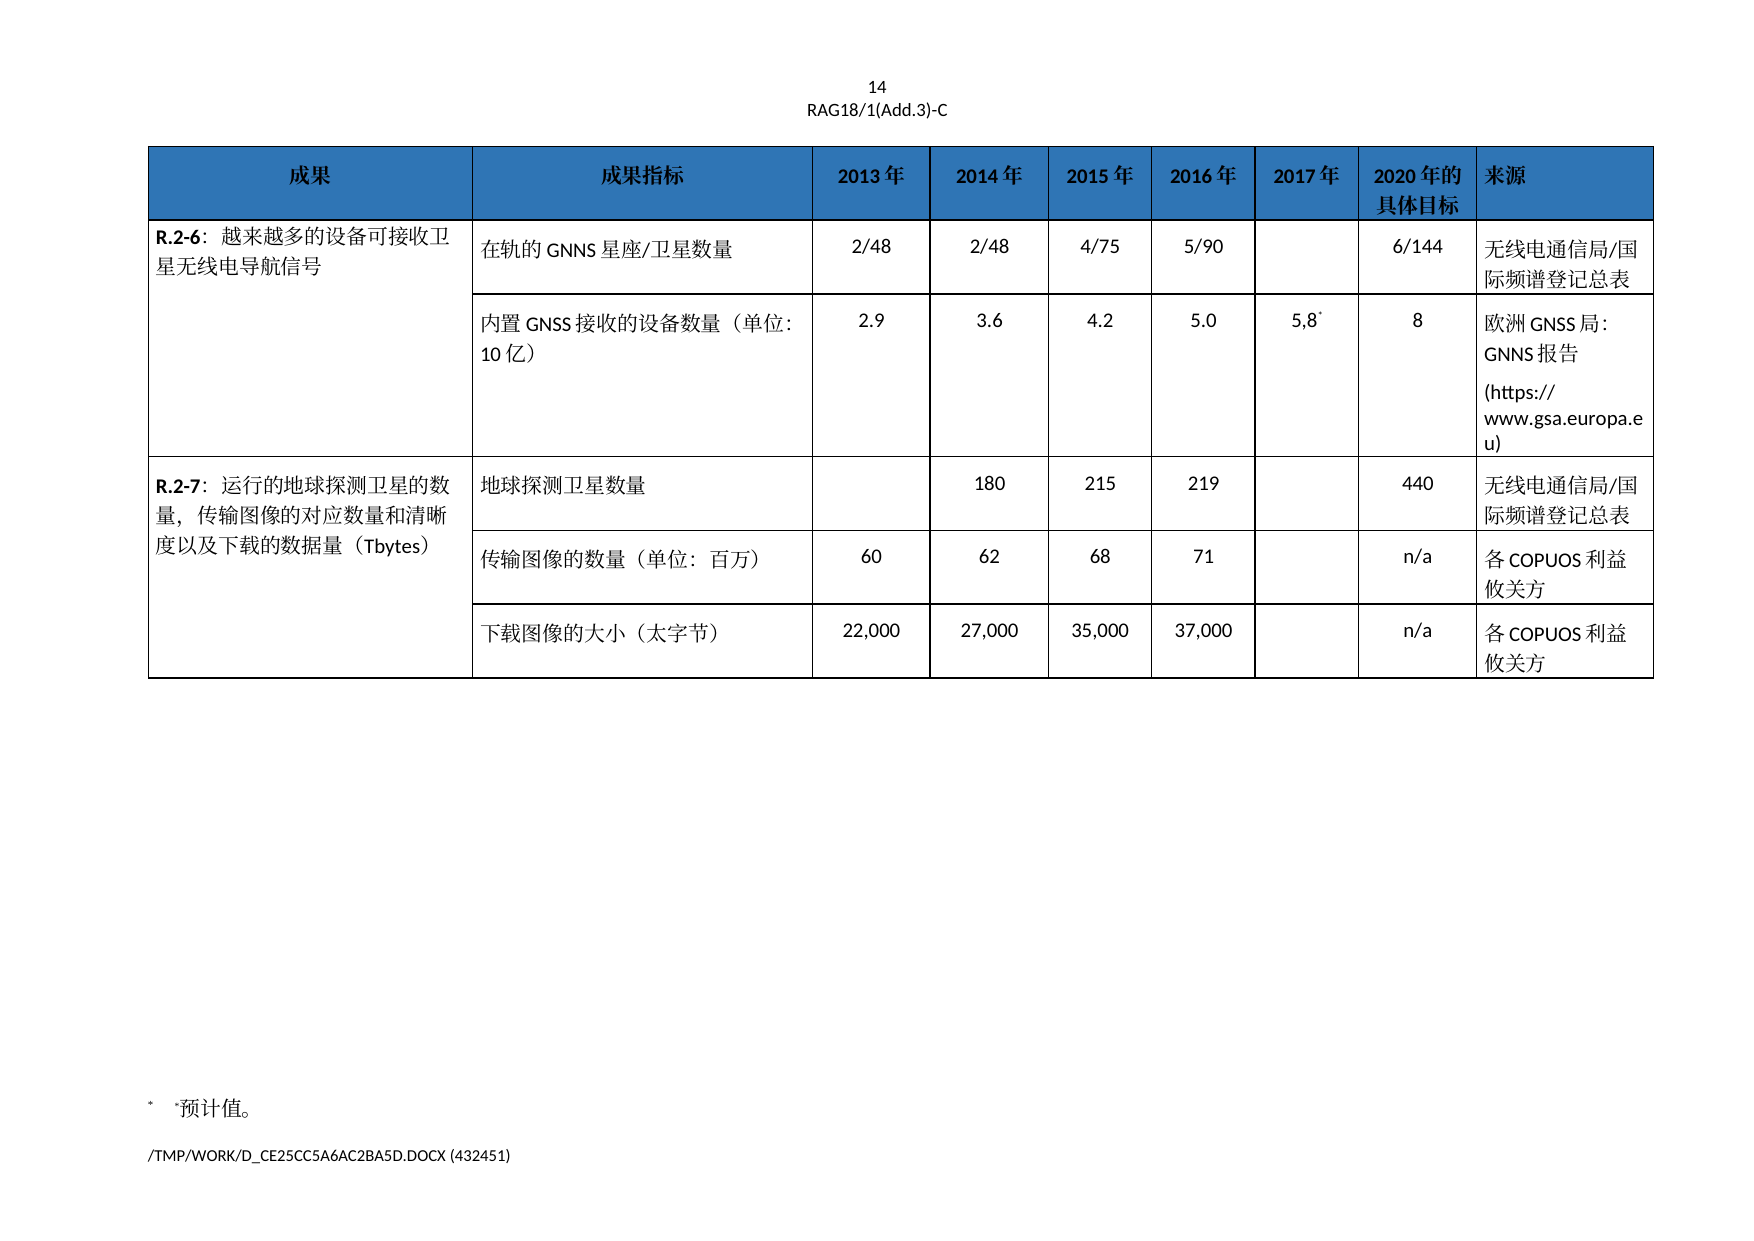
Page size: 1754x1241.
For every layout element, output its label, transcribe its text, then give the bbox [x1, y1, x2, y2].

table_cell 2/48 [813, 221, 929, 293]
table_cell 无线电通信局/国际频谱登记总表 [1477, 457, 1653, 529]
table_cell 4.2 [1049, 295, 1151, 456]
table_cell 27,000 [931, 605, 1048, 677]
table_cell 地球探测卫星数量 [473, 457, 812, 529]
table_cell 5,8* [1256, 295, 1358, 456]
table_header 2016年 [1152, 147, 1254, 219]
table_cell 2/48 [931, 221, 1048, 293]
table_cell 2.9 [813, 295, 929, 456]
table_header 2013年 [813, 147, 929, 219]
table_cell 下载图像的大小（太字节） [473, 605, 812, 677]
table_cell 6/144 [1359, 221, 1476, 293]
table_cell 219 [1152, 457, 1254, 529]
table_cell 各COPUOS利益攸关方 [1477, 531, 1653, 603]
table_cell [813, 457, 929, 529]
table_cell 5.0 [1152, 295, 1254, 456]
table_cell 传输图像的数量（单位：百万） [473, 531, 812, 603]
table_cell 68 [1049, 531, 1151, 603]
table_header 2014年 [931, 147, 1048, 219]
table_cell [1256, 221, 1358, 293]
table_cell 欧洲GNSS局：GNNS报告 (https://www.gsa.europa.eu) [1477, 295, 1653, 456]
table_header 2017年 [1256, 147, 1358, 219]
table_cell 各COPUOS利益攸关方 [1477, 605, 1653, 677]
table_cell [1256, 457, 1358, 529]
table_cell 内置GNSS接收的设备数量（单位：10亿） [473, 295, 812, 456]
table_cell n/a [1359, 531, 1476, 603]
table_cell [1256, 531, 1358, 603]
table_cell 22,000 [813, 605, 929, 677]
table_cell 60 [813, 531, 929, 603]
table_header 成果 [149, 147, 472, 219]
table_header 2020年的具体目标 [1359, 147, 1476, 219]
table_cell [1256, 605, 1358, 677]
table_cell 5/90 [1152, 221, 1254, 293]
table_header 2015年 [1049, 147, 1151, 219]
table_cell 37,000 [1152, 605, 1254, 677]
table_cell 62 [931, 531, 1048, 603]
table_cell 4/75 [1049, 221, 1151, 293]
table_cell 8 [1359, 295, 1476, 456]
table_header 来源 [1477, 147, 1653, 219]
table_cell 180 [931, 457, 1048, 529]
table_header 成果指标 [473, 147, 812, 219]
table_cell 71 [1152, 531, 1254, 603]
table_cell R.2-6：越来越多的设备可接收卫星无线电导航信号 [149, 221, 472, 456]
table_cell R.2-7：运行的地球探测卫星的数量，传输图像的对应数量和清晰度以及下载的数据量（Tbytes） [149, 457, 472, 677]
table_cell 35,000 [1049, 605, 1151, 677]
table_cell 在轨的GNNS星座/卫星数量 [473, 221, 812, 293]
table_cell 215 [1049, 457, 1151, 529]
table_cell n/a [1359, 605, 1476, 677]
table_cell 3.6 [931, 295, 1048, 456]
table_cell 440 [1359, 457, 1476, 529]
table_cell 无线电通信局/国际频谱登记总表 [1477, 221, 1653, 293]
